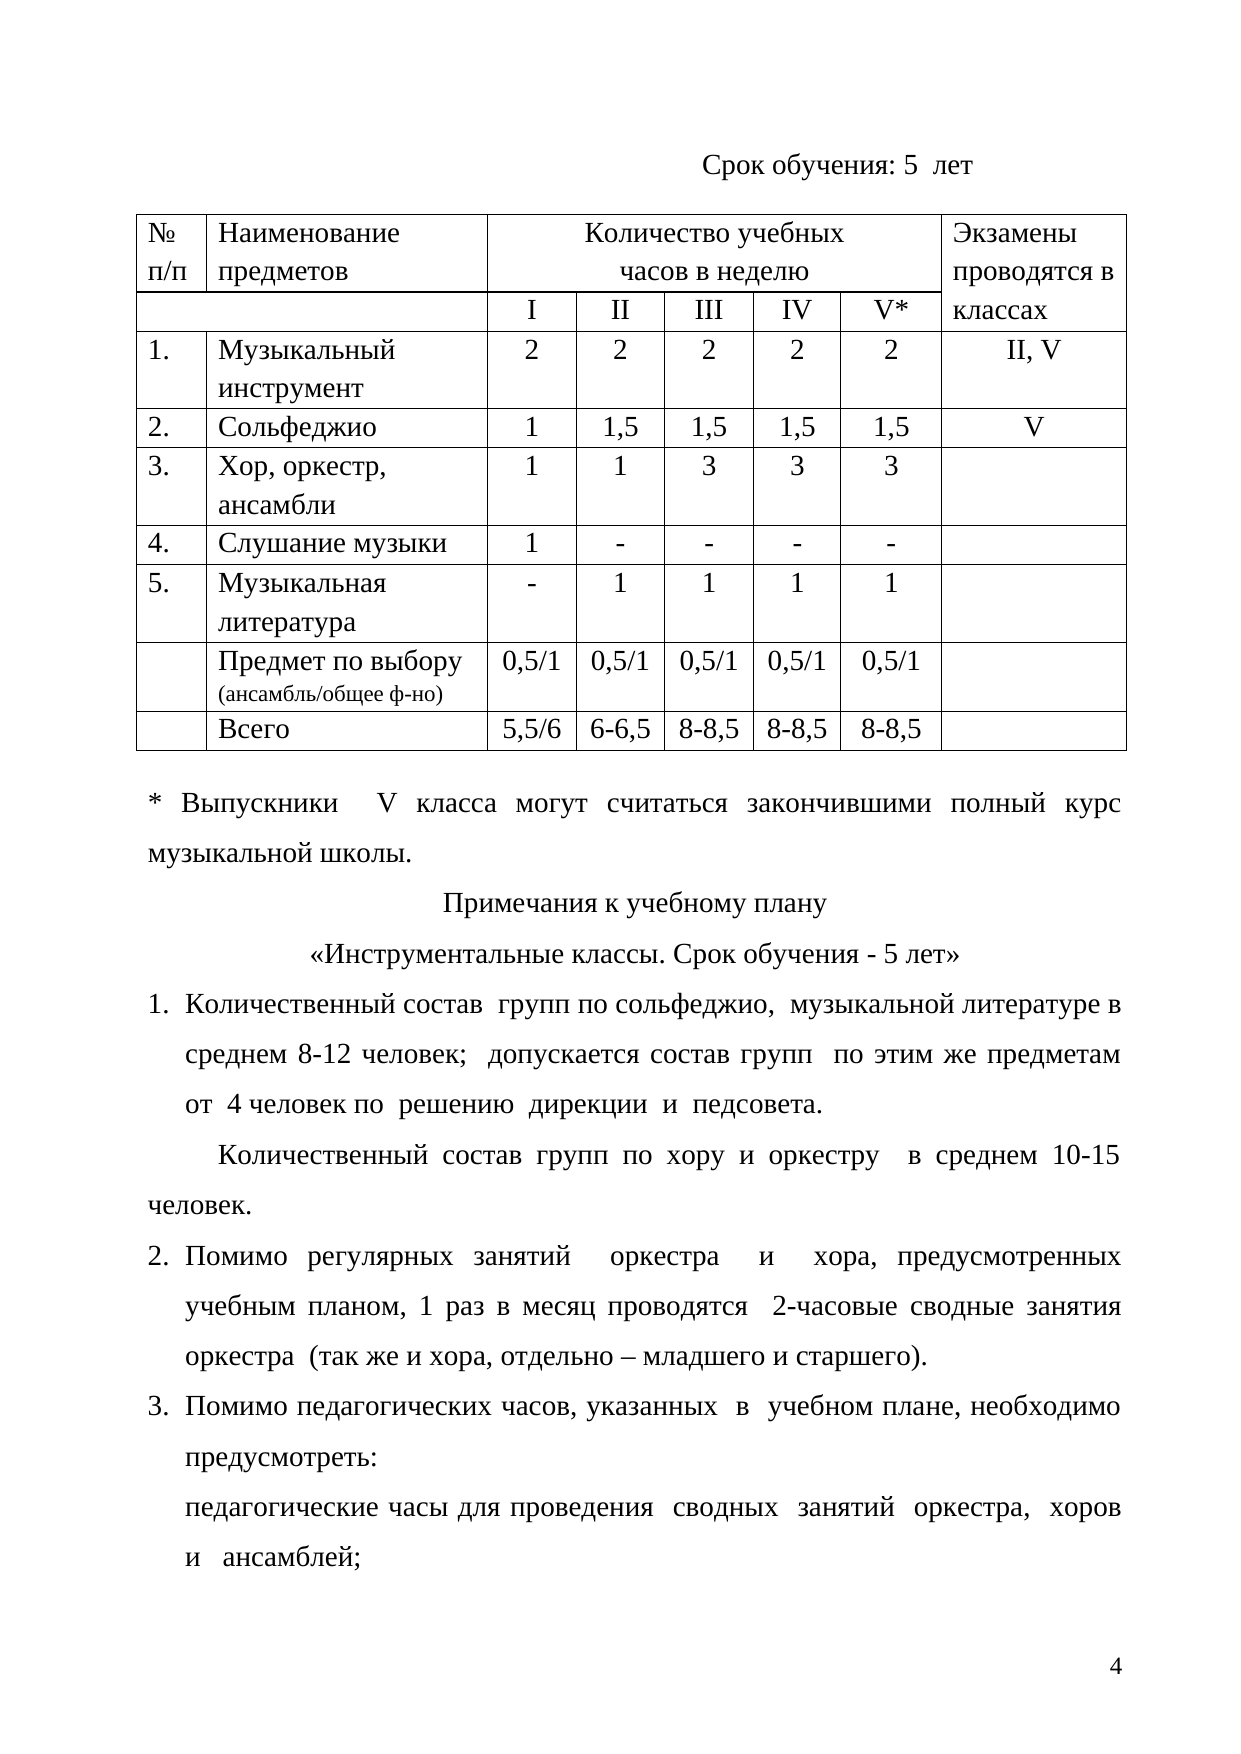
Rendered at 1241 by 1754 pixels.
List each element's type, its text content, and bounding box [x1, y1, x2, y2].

table_cell 1 [577, 565, 664, 642]
table_cell 1,5 [841, 409, 941, 447]
table_cell [942, 643, 1126, 711]
table_cell 3. [137, 448, 206, 524]
table_header Количество учебных часов в неделю [488, 215, 941, 291]
table_cell 2. [137, 409, 206, 447]
table_cell - [488, 565, 576, 642]
table_header Экзамены проводятся в классах [942, 215, 1126, 331]
table_cell 1 [841, 565, 941, 642]
table_cell 1 [577, 448, 664, 524]
table_cell - [841, 526, 941, 564]
table_cell 2 [488, 332, 576, 408]
table_cell V* [841, 293, 941, 331]
table_cell II, V [942, 332, 1126, 408]
table_cell 1 [488, 526, 576, 564]
table_cell 5 [137, 643, 206, 711]
table_cell 0,5/1 [754, 643, 840, 711]
table_cell [942, 526, 1126, 564]
table_cell 5,5/6 [488, 712, 576, 750]
table_cell IV [754, 293, 840, 331]
table_cell [942, 565, 1126, 642]
table_cell Слушание музыки [207, 526, 487, 564]
table_cell 0,5/1 [577, 643, 664, 711]
table_cell Музыкальная литература [207, 565, 487, 642]
table_cell 2 [754, 332, 840, 408]
table_cell I [488, 293, 576, 331]
table_cell 3 [754, 448, 840, 524]
table_cell 1 [488, 448, 576, 524]
table_cell 0,5/1 [488, 643, 576, 711]
table_cell 3 [841, 448, 941, 524]
table_cell [137, 293, 487, 331]
table_cell III [665, 293, 753, 331]
table_cell 1,5 [754, 409, 840, 447]
list Помимо педагогических часов, указанных в учебном плане, необходимо предусмотреть: [147, 1388, 1122, 1472]
text педагогические часы для проведения сводных занятий оркестра, хоров и ансамблей; [185, 1489, 1122, 1573]
table_cell Хор, оркестр, ансамбли [207, 448, 487, 524]
table_cell 1 [754, 565, 840, 642]
table_cell 1 [488, 409, 576, 447]
table_cell [137, 712, 206, 750]
table_cell 1 [665, 565, 753, 642]
table_cell Всего [207, 712, 487, 750]
list Количественный состав групп по сольфеджио, музыкальной литературе в среднем 8-12 человек; допускается состав групп по этим же предметам от 4 человек по решению дирекции и педсовета. [147, 986, 1122, 1120]
table_cell Музыкальный инструмент [207, 332, 487, 408]
text * Выпускники V класса могут считаться закончившими полный курс музыкальной школы. [148, 785, 1122, 869]
table_cell - [577, 526, 664, 564]
table_cell 3 [665, 448, 753, 524]
table_cell 8-8,5 [841, 712, 941, 750]
table_cell - [754, 526, 840, 564]
table_cell 8-8,5 [754, 712, 840, 750]
table_cell 2 [577, 332, 664, 408]
table_cell 1. [137, 332, 206, 408]
list Помимо регулярных занятий оркестра и хора, предусмотренных учебным планом, 1 раз в месяц проводятся 2-часовые сводные занятия оркестра (так же и хора, отдельно – младшего и старшего). [147, 1238, 1122, 1372]
text «Инструментальные классы. Срок обучения - 5 лет» [148, 936, 1122, 969]
table_header № п/п [137, 215, 206, 291]
table_cell 1,5 [577, 409, 664, 447]
table_cell 6-6,5 [577, 712, 664, 750]
text Количественный состав групп по хору и оркестру в среднем 10-15 человек. [147, 1137, 1122, 1221]
table_cell Сольфеджио [207, 409, 487, 447]
table_cell 8-8,5 [665, 712, 753, 750]
table_cell V [942, 409, 1126, 447]
table_cell 2 [665, 332, 753, 408]
text Срок обучения: 5 лет [148, 147, 1122, 180]
table_cell 0,5/1 [841, 643, 941, 711]
text Примечания к учебному плану [148, 885, 1122, 919]
table_header Наименование предметов [207, 215, 487, 291]
table_cell 2 [841, 332, 941, 408]
table_cell 1,5 [665, 409, 753, 447]
table_cell 4. [137, 526, 206, 564]
table_cell II [577, 293, 664, 331]
table_cell 5. [137, 565, 206, 642]
table_cell [942, 448, 1126, 524]
table_cell 0,5/1 [665, 643, 753, 711]
table_cell [942, 712, 1126, 750]
table_cell Предмет по выбору (ансамбль/общее ф-но) [207, 643, 487, 711]
table_cell - [665, 526, 753, 564]
